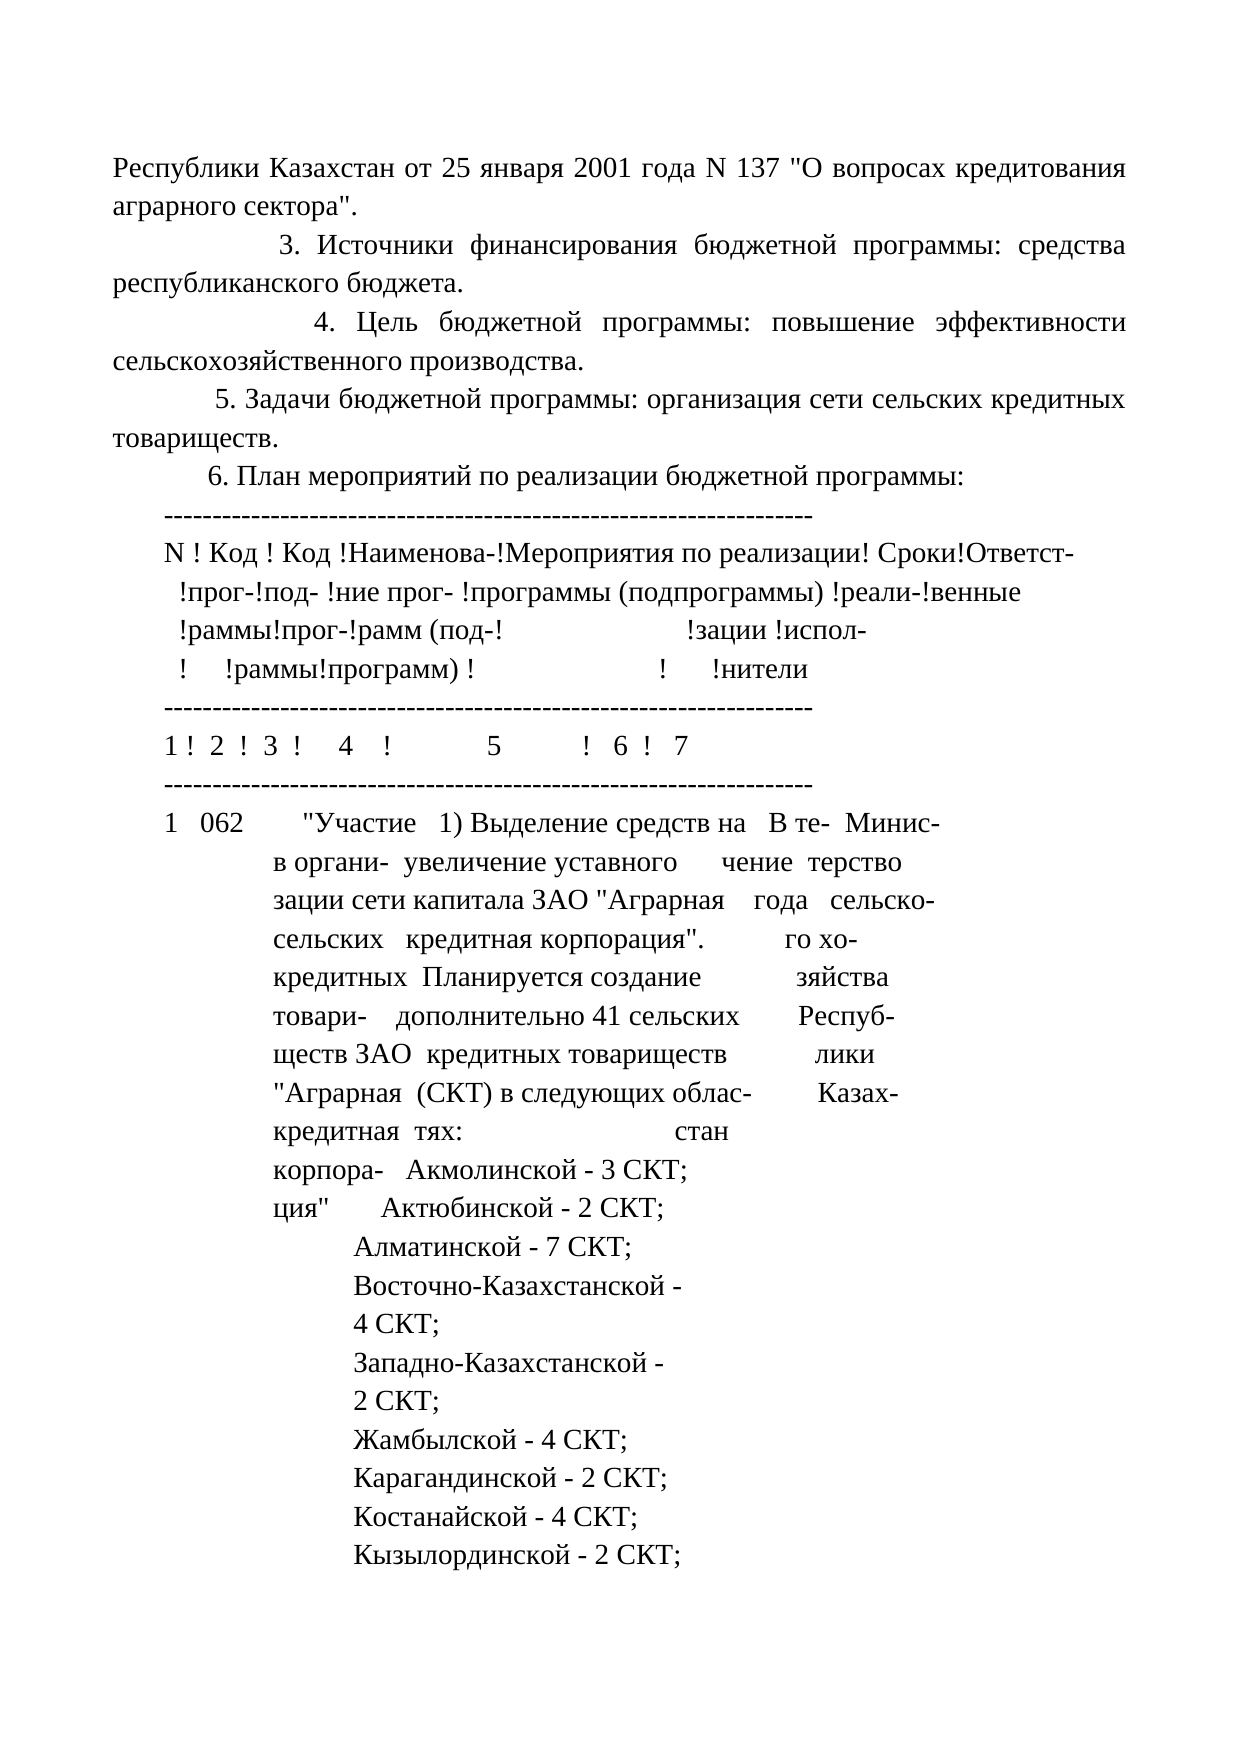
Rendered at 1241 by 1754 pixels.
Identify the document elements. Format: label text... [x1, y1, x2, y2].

text 4. Цель бюджетной программы: повышение эффективности сельскохозяйственного производства. [112, 304, 1128, 376]
text Восточно-Казахстанской - [112, 1268, 1128, 1301]
text корпора- Акмолинской - 3 СКТ; [112, 1152, 1128, 1186]
text 2 СКТ; [112, 1383, 1128, 1417]
text "Аграрная (СКТ) в следующих облас- Казах- [112, 1075, 1128, 1108]
text 3. Источники финансирования бюджетной программы: средства республиканского бюджета. [112, 227, 1128, 299]
text Западно-Казахстанской - [112, 1345, 1128, 1378]
text 1 ! 2 ! 3 ! 4 ! 5 ! 6 ! 7 [112, 728, 1128, 762]
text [112, 150, 1128, 222]
text ция" Актюбинской - 2 СКТ; [112, 1191, 1128, 1224]
text товари- дополнительно 41 сельских Респуб- [112, 998, 1128, 1031]
text ществ ЗАО кредитных товариществ лики [112, 1036, 1128, 1070]
text N ! Код ! Код !Наименова-!Мероприятия по реализации! Сроки!Ответст- [112, 535, 1128, 569]
text 4 СКТ; [112, 1306, 1128, 1340]
text Костанайской - 4 СКТ; [112, 1499, 1128, 1532]
text ------------------------------------------------------------------- [112, 497, 1128, 530]
text кредитных Планируется создание зяйства [112, 959, 1128, 993]
text сельских кредитная корпорация". го хо- [112, 921, 1128, 954]
text ------------------------------------------------------------------- [112, 689, 1128, 723]
text Алматинской - 7 СКТ; [112, 1229, 1128, 1263]
text 6. План мероприятий по реализации бюджетной программы: [112, 458, 1128, 492]
text 5. Задачи бюджетной программы: организация сети сельских кредитных товариществ. [112, 381, 1128, 453]
text !раммы!прог-!рамм (под-! !зации !испол- [112, 612, 1128, 646]
text ------------------------------------------------------------------- [112, 767, 1128, 800]
text 1 062 "Участие 1) Выделение средств на В те- Минис- [112, 805, 1128, 839]
text Жамбылской - 4 СКТ; [112, 1422, 1128, 1455]
text кредитная тях: стан [112, 1113, 1128, 1147]
text зации сети капитала ЗАО "Аграрная года сельско- [112, 882, 1128, 916]
text !прог-!под- !ние прог- !программы (подпрограммы) !реали-!венные [112, 574, 1128, 607]
text Карагандинской - 2 СКТ; [112, 1460, 1128, 1494]
text Кызылординской - 2 СКТ; [112, 1537, 1128, 1571]
text в органи- увеличение уставного чение терство [112, 844, 1128, 877]
text ! !раммы!программ) ! ! !нители [112, 651, 1128, 684]
